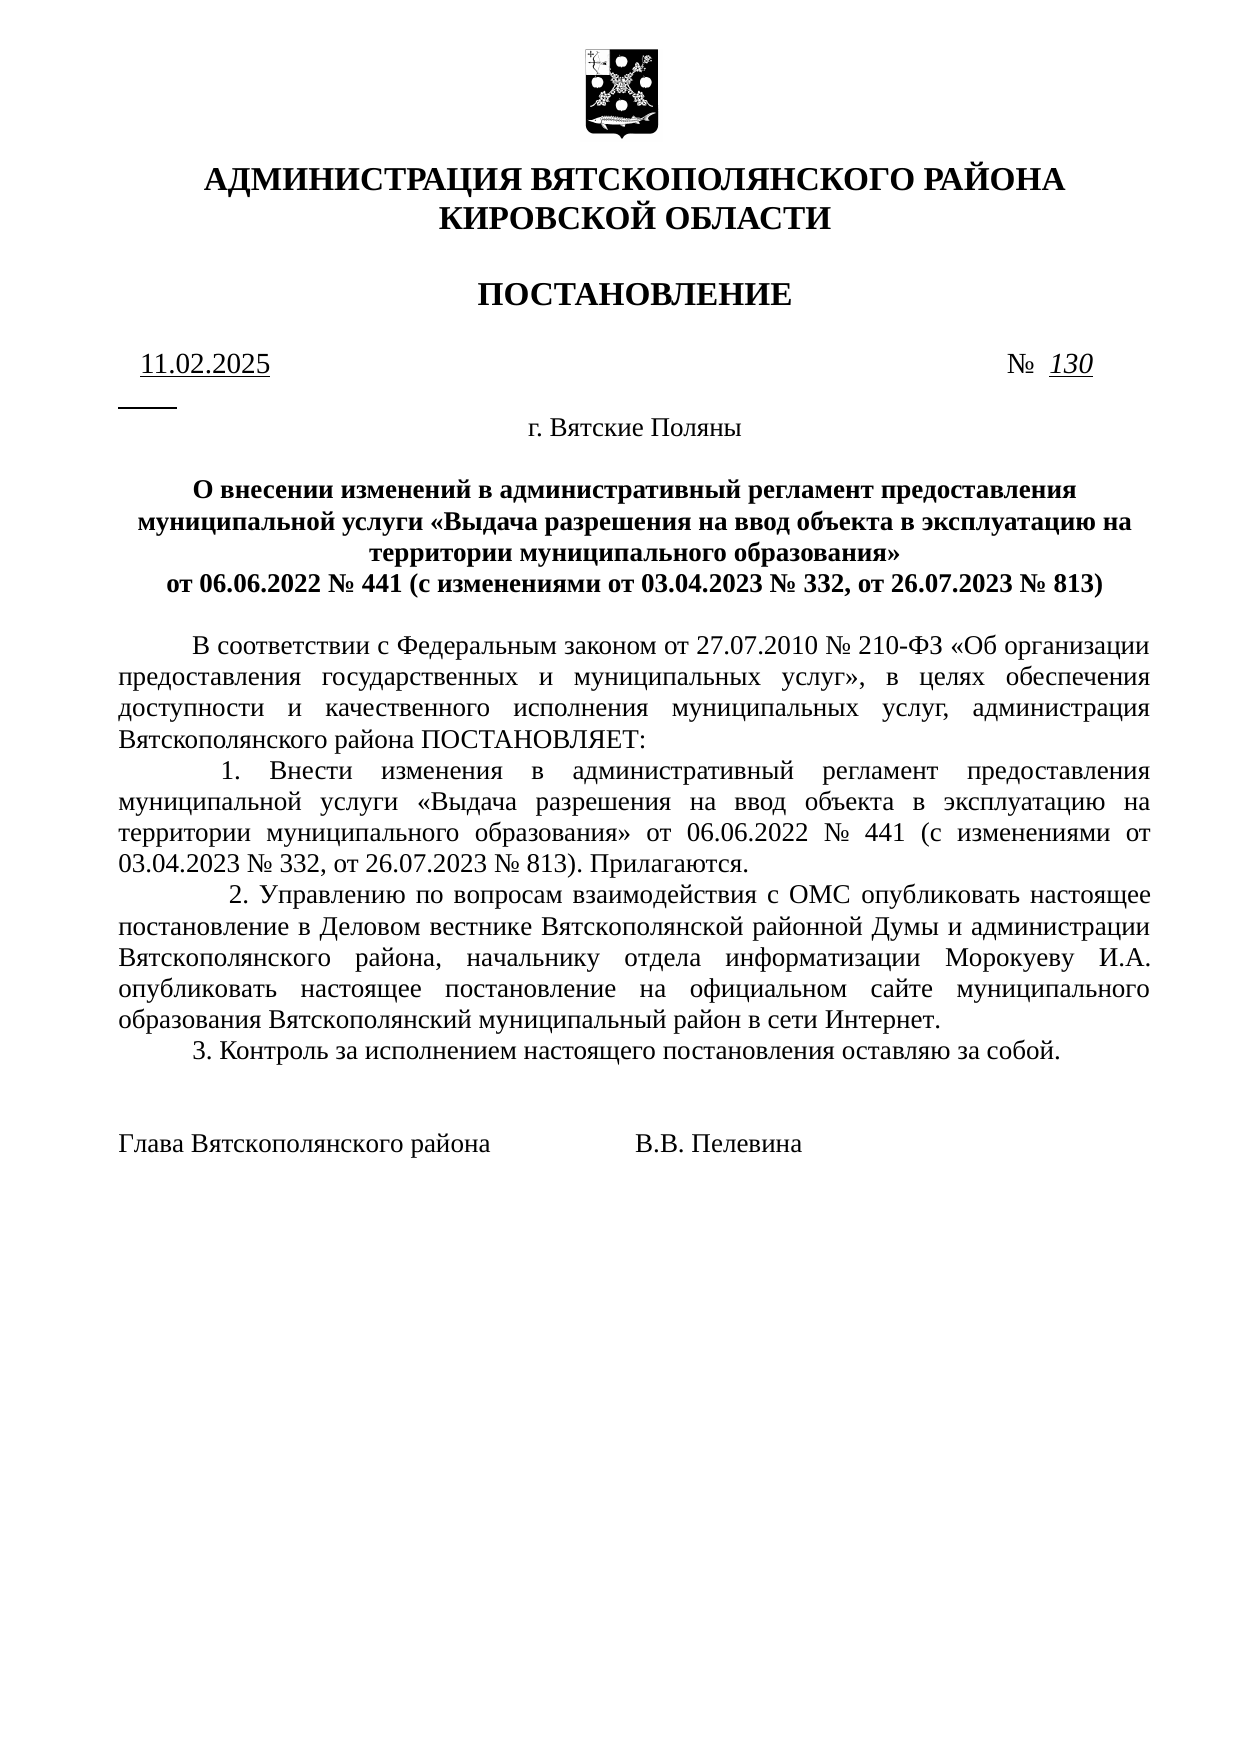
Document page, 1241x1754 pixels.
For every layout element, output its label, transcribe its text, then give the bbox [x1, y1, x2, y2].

text 3. Контроль за исполнением настоящего постановления оставляю за собой. [118, 1034, 1152, 1065]
text от 06.06.2022 № 441 (с изменениями от 03.04.2023 № 332, от 26.07.2023 № 813) [118, 567, 1152, 598]
text Глава Вятскополянского района В.В. Пелевина [118, 1128, 1152, 1159]
text г. Вятские Поляны [118, 411, 1152, 442]
text 2. Управлению по вопросам взаимодействия с ОМС опубликовать настоящее постановление в Деловом вестнике Вятскополянской районной Думы и администрации Вятскополянского района, начальнику отдела информатизации Морокуеву И.А. опубликовать настоящее постановление на официальном сайте муниципального образования Вятскополянский муниципальный район в сети Интернет. [118, 878, 1152, 1034]
text О внесении изменений в административный регламент предоставления муниципальной услуги «Выдача разрешения на ввод объекта в эксплуатацию на территории муниципального образования» [118, 473, 1152, 567]
text 1. Внести изменения в административный регламент предоставления муниципальной услуги «Выдача разрешения на ввод объекта в эксплуатацию на территории муниципального образования» от 06.06.2022 № 441 (с изменениями от 03.04.2023 № 332, от 26.07.2023 № 813). Прилагаются. [118, 754, 1152, 878]
text 11.02.2025 № 130 [118, 347, 1152, 411]
text АДМИНИСТРАЦИЯ ВЯТСКОПОЛЯНСКОГО РАЙОНА [118, 160, 1152, 198]
text В соответствии с Федеральным законом от 27.07.2010 № 210-ФЗ «Об организации предоставления государственных и муниципальных услуг», в целях обеспечения доступности и качественного исполнения муниципальных услуг, администрация Вятскополянского района ПОСТАНОВЛЯЕТ: [118, 629, 1152, 754]
text КИРОВСКОЙ ОБЛАСТИ [118, 198, 1152, 236]
text ПОСТАНОВЛЕНИЕ [118, 275, 1152, 313]
